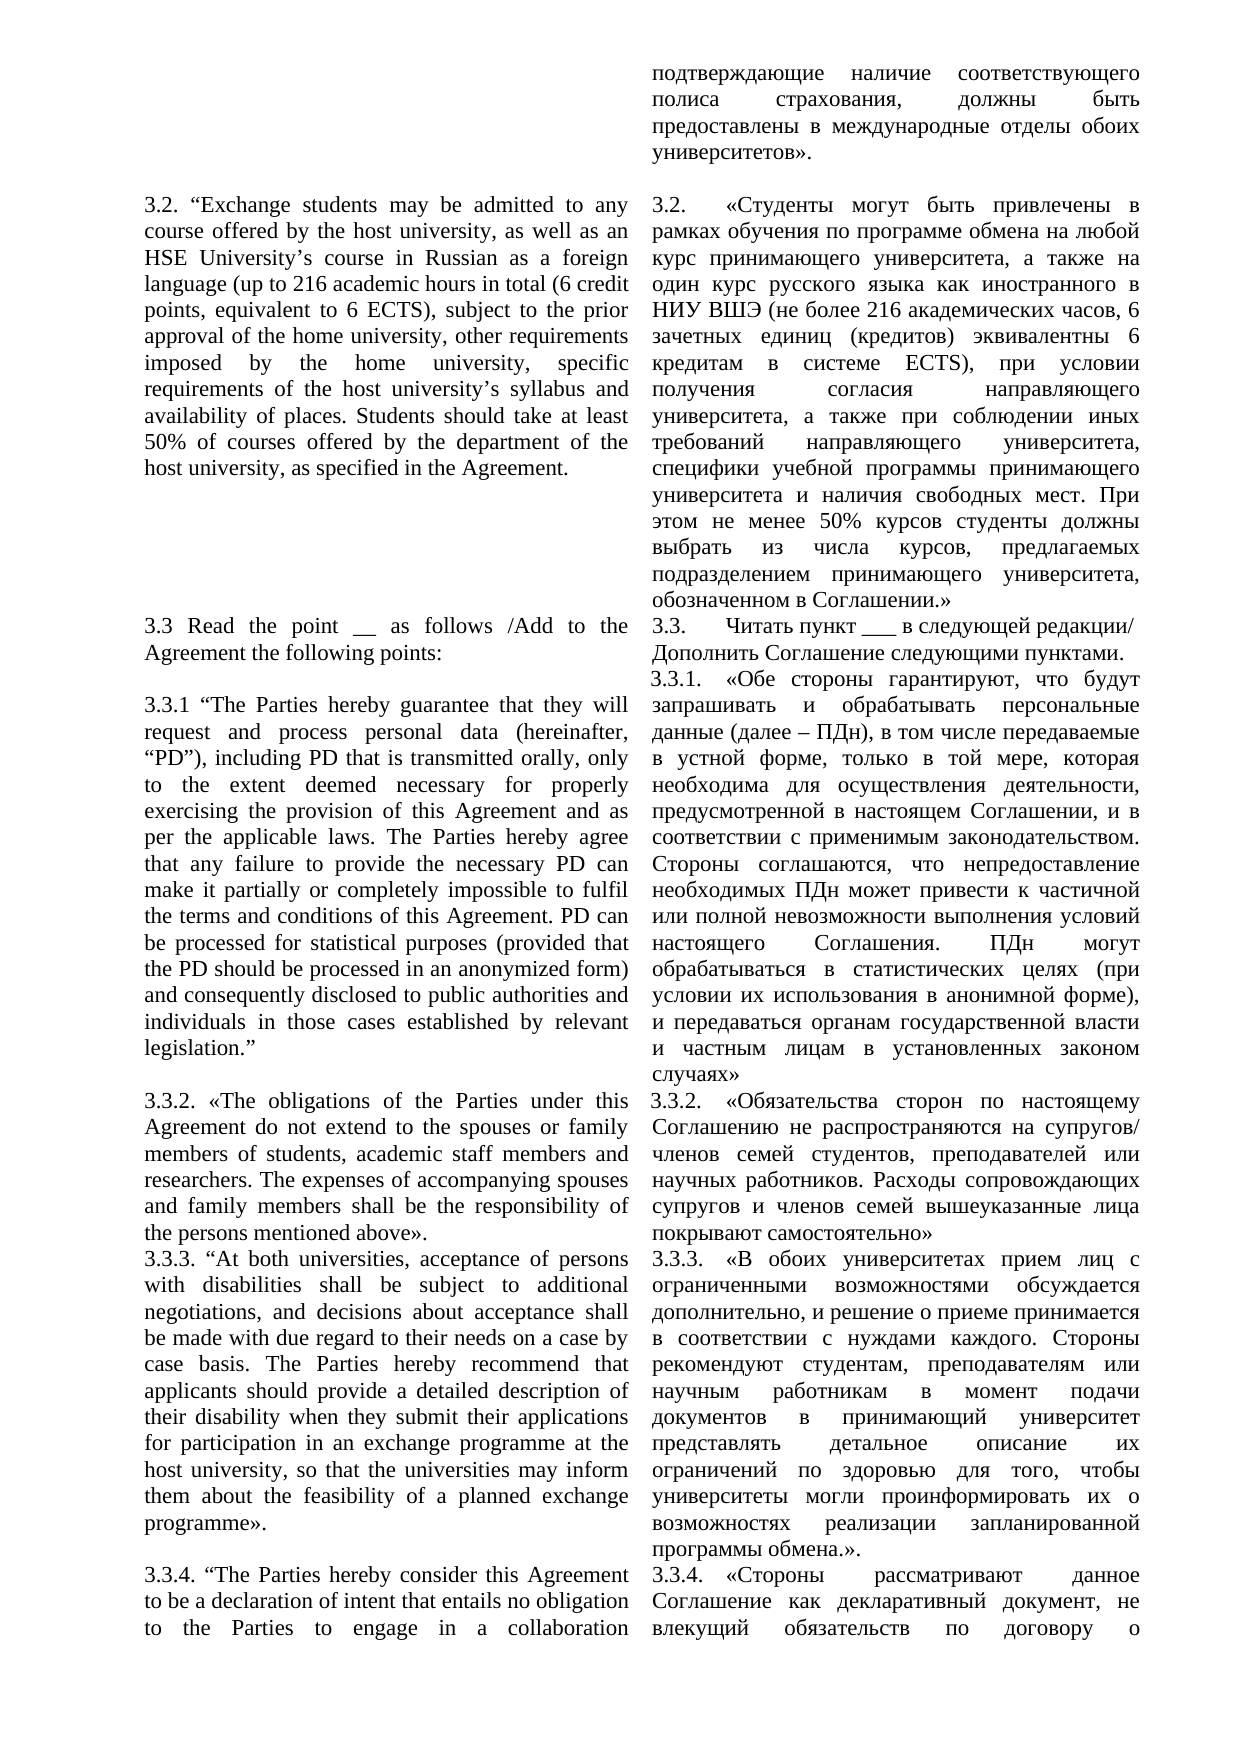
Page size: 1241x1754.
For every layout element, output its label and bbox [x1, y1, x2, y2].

table_cell [641, 59, 1152, 1640]
table_cell [133, 59, 641, 1640]
